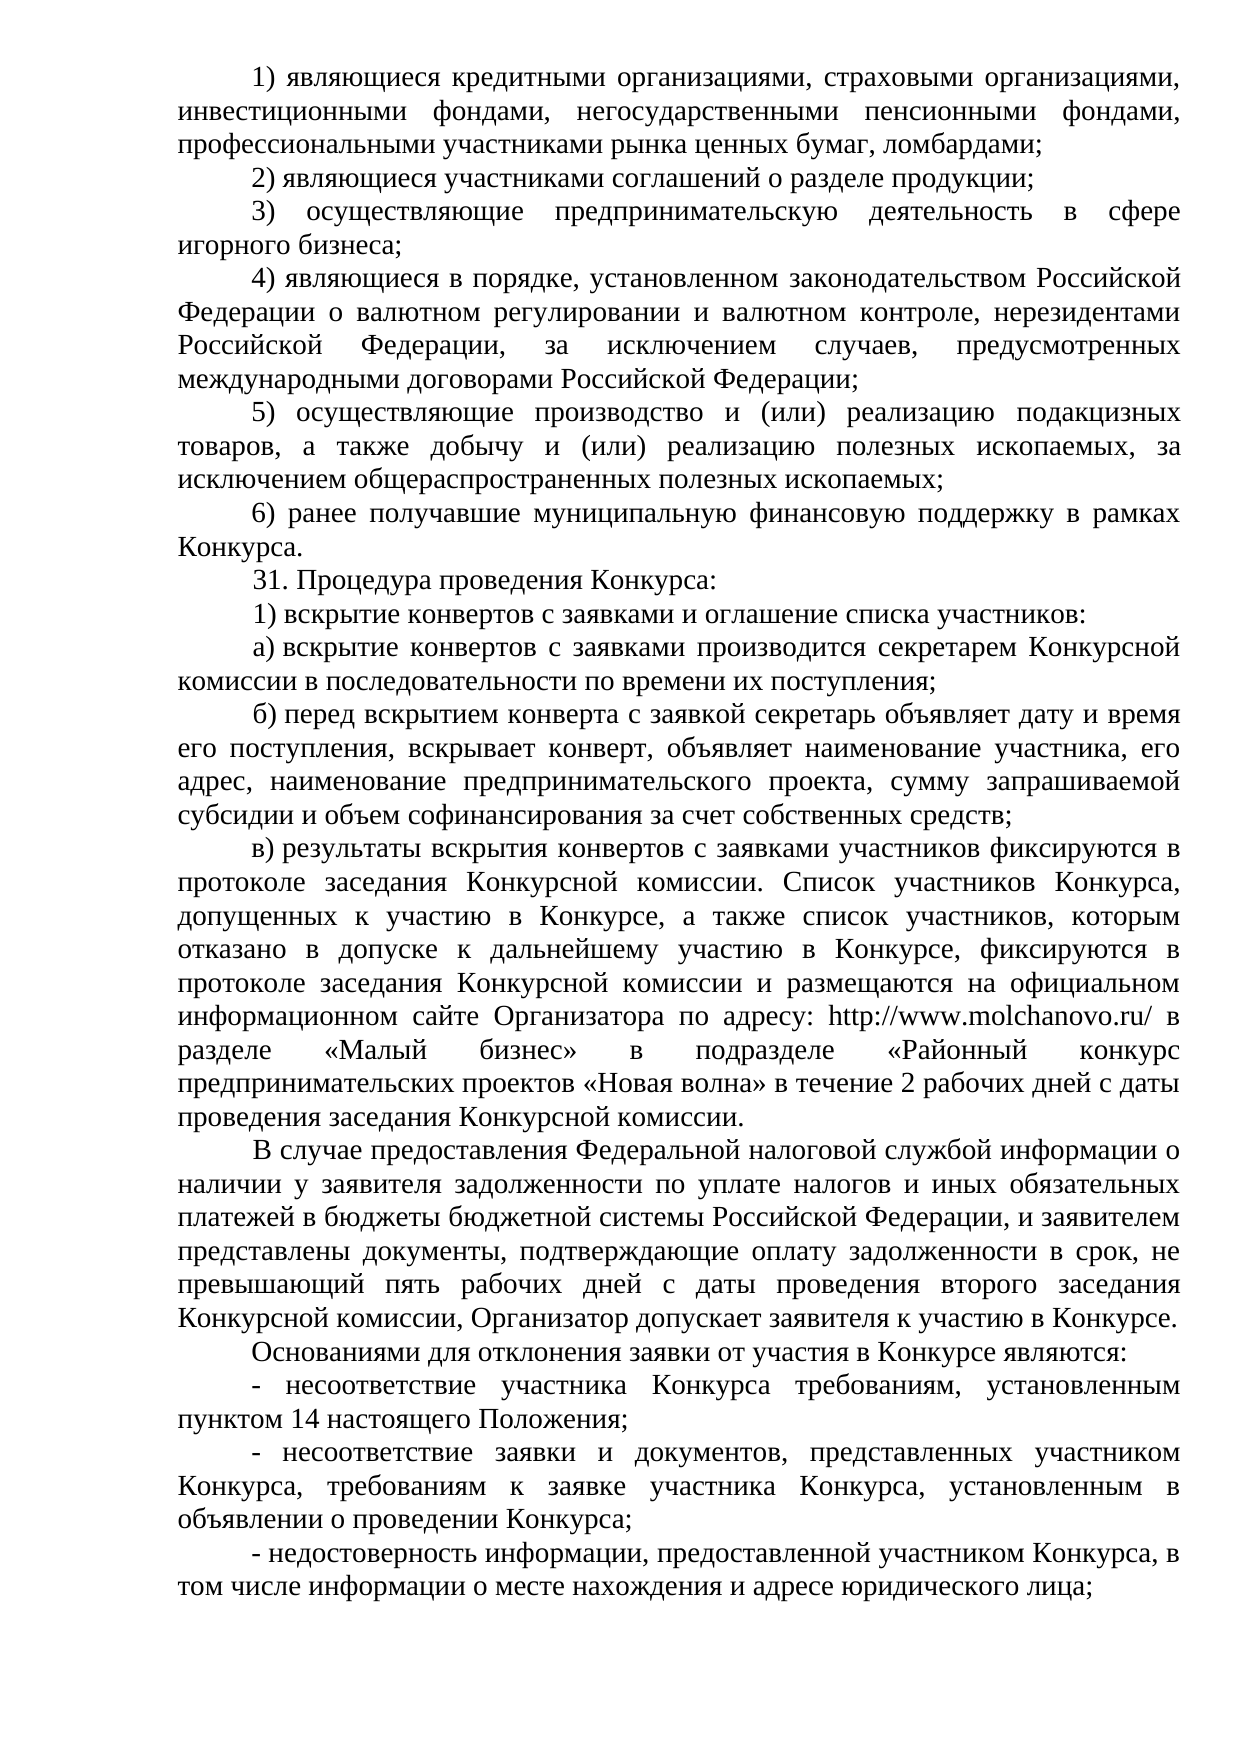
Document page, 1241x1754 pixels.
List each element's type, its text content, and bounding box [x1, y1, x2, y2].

text 1) являющиеся кредитными организациями, страховыми организациями, инвестиционными фондами, негосударственными пенсионными фондами, профессиональными участниками рынка ценных бумаг, ломбардами; [177, 59, 1181, 160]
text в) результаты вскрытия конвертов с заявками участников фиксируются в протоколе заседания Конкурсной комиссии. Список участников Конкурса, допущенных к участию в Конкурсе, а также список участников, которым отказано в допуске к дальнейшему участию в Конкурсе, фиксируются в протоколе заседания Конкурсной комиссии и размещаются на официальном информационном сайте Организатора по адресу: http://www.molchanovo.ru/ в разделе «Малый бизнес» в подразделе «Районный конкурс предпринимательских проектов «Новая волна» в течение 2 рабочих дней с даты проведения заседания Конкурсной комиссии. [177, 831, 1181, 1132]
text - несоответствие участника Конкурса требованиям, установленным пунктом 14 настоящего Положения; [177, 1367, 1181, 1434]
text 3) осуществляющие предпринимательскую деятельность в сфере игорного бизнеса; [177, 193, 1181, 260]
text - недостоверность информации, предоставленной участником Конкурса, в том числе информации о месте нахождения и адресе юридического лица; [177, 1535, 1181, 1602]
text - несоответствие заявки и документов, представленных участником Конкурса, требованиям к заявке участника Конкурса, установленным в объявлении о проведении Конкурса; [177, 1434, 1181, 1535]
text 5) осуществляющие производство и (или) реализацию подакцизных товаров, а также добычу и (или) реализацию полезных ископаемых, за исключением общераспространенных полезных ископаемых; [177, 394, 1181, 495]
text 1) вскрытие конвертов с заявками и оглашение списка участников: [177, 596, 1181, 629]
text Основаниями для отклонения заявки от участия в Конкурсе являются: [177, 1334, 1181, 1367]
text 2) являющиеся участниками соглашений о разделе продукции; [251, 160, 1181, 193]
text 4) являющиеся в порядке, установленном законодательством Российской Федерации о валютном регулировании и валютном контроле, нерезидентами Российской Федерации, за исключением случаев, предусмотренных международными договорами Российской Федерации; [177, 260, 1181, 394]
text 31. Процедура проведения Конкурса: [177, 562, 1181, 596]
text 6) ранее получавшие муниципальную финансовую поддержку в рамках Конкурса. [177, 495, 1181, 562]
text б) перед вскрытием конверта с заявкой секретарь объявляет дату и время его поступления, вскрывает конверт, объявляет наименование участника, его адрес, наименование предпринимательского проекта, сумму запрашиваемой субсидии и объем софинансирования за счет собственных средств; [177, 696, 1181, 831]
text В случае предоставления Федеральной налоговой службой информации о наличии у заявителя задолженности по уплате налогов и иных обязательных платежей в бюджеты бюджетной системы Российской Федерации, и заявителем представлены документы, подтверждающие оплату задолженности в срок, не превышающий пять рабочих дней с даты проведения второго заседания Конкурсной комиссии, Организатор допускает заявителя к участию в Конкурсе. [177, 1132, 1181, 1334]
text а) вскрытие конвертов с заявками производится секретарем Конкурсной комиссии в последовательности по времени их поступления; [177, 629, 1181, 696]
